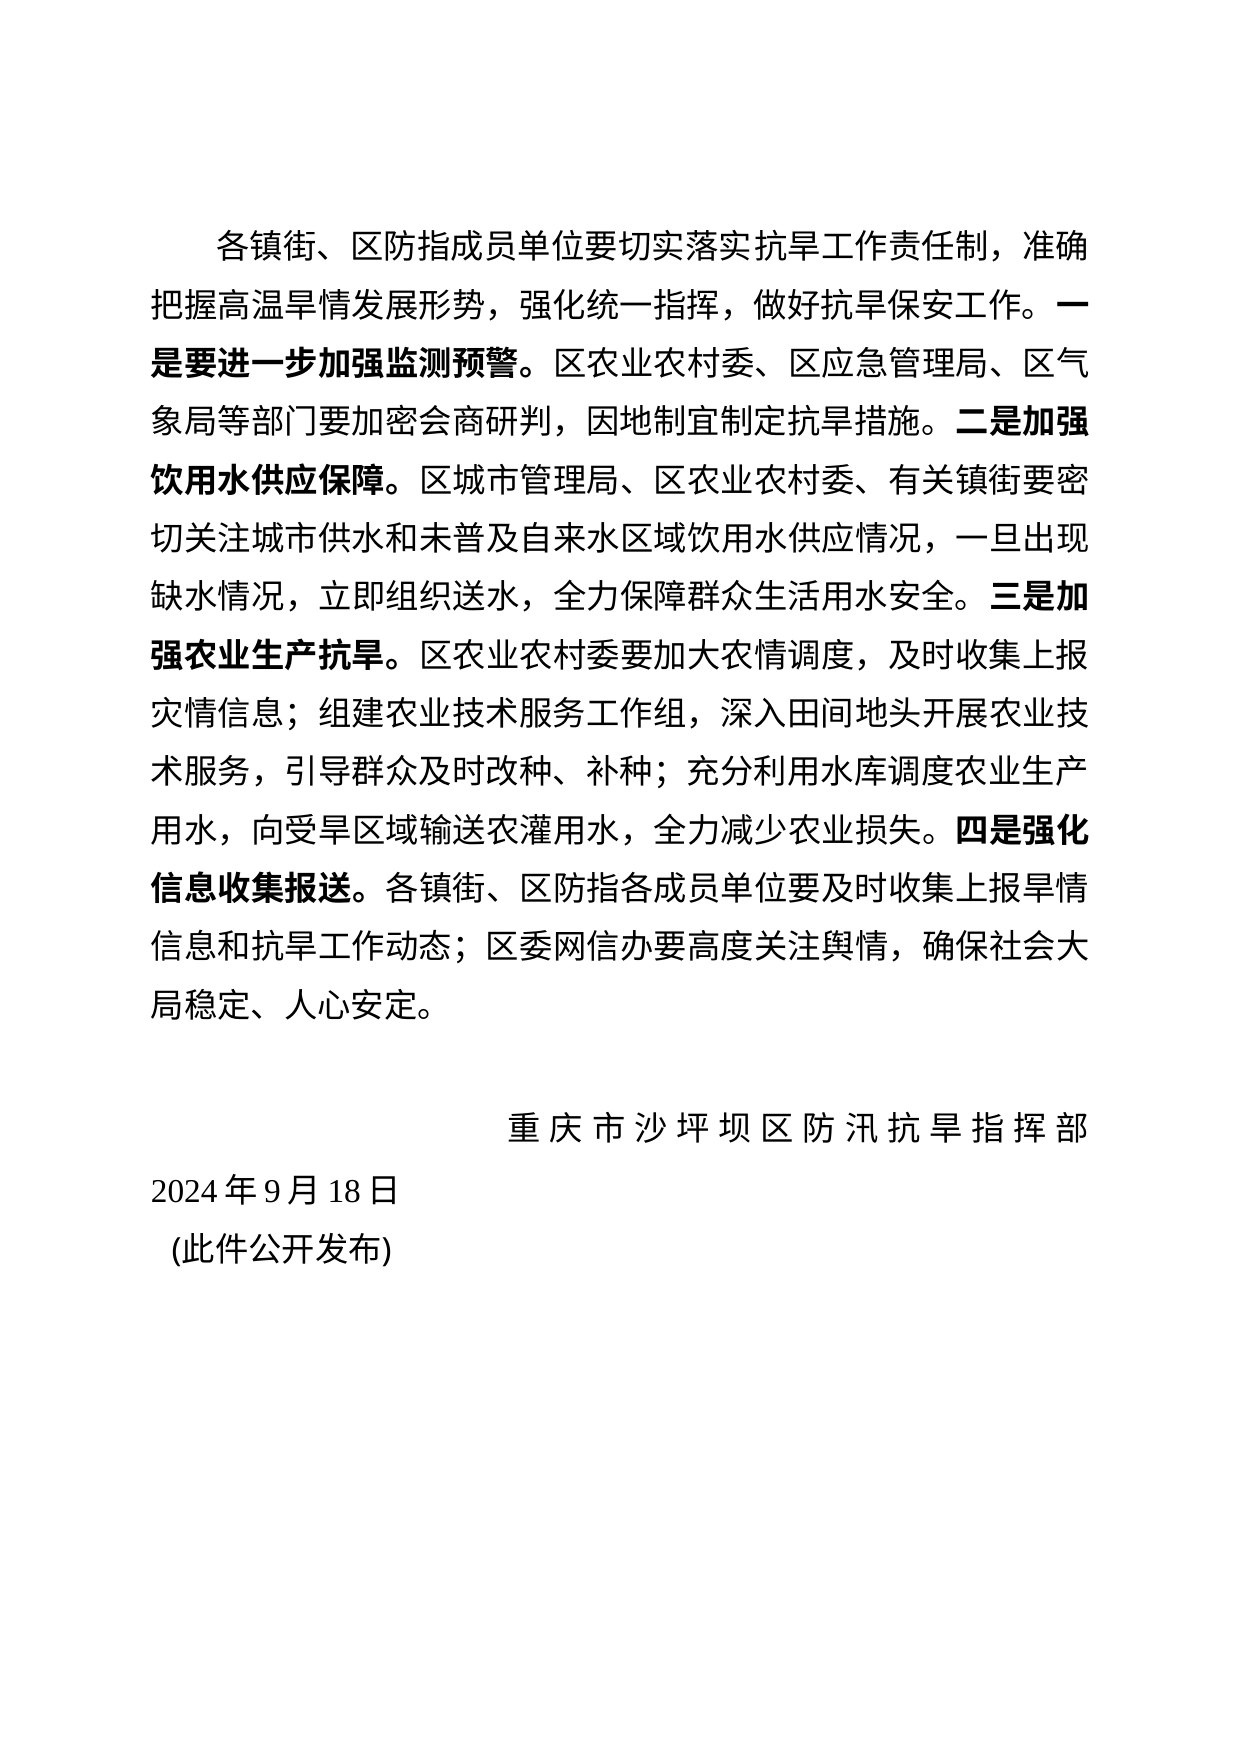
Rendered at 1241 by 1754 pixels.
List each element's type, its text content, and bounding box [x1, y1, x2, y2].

text 各镇街、区防指成员单位要切实落实抗旱工作责任制，准确把握高温旱情发展形势，强化统一指挥，做好抗旱保安工作。一是要进一步加强监测预警。区农业农村委、区应急管理局、区气象局等部门要加密会商研判，因地制宜制定抗旱措施。二是加强饮用水供应保障。区城市管理局、区农业农村委、有关镇街要密切关注城市供水和未普及自来水区域饮用水供应情况，一旦出现缺水情况，立即组织送水，全力保障群众生活用水安全。三是加强农业生产抗旱。区农业农村委要加大农情调度，及时收集上报灾情信息；组建农业技术服务工作组，深入田间地头开展农业技术服务，引导群众及时改种、补种；充分利用水库调度农业生产用水，向受旱区域输送农灌用水，全力减少农业损失。四是强化信息收集报送。各镇街、区防指各成员单位要及时收集上报旱情信息和抗旱工作动态；区委网信办要高度关注舆情，确保社会大局稳定、人心安定。 [151, 212, 1089, 1029]
text 重庆市沙坪坝区防汛抗旱指挥部 2024年9月18日 [151, 1091, 1089, 1214]
text (此件公开发布) [151, 1214, 1089, 1279]
